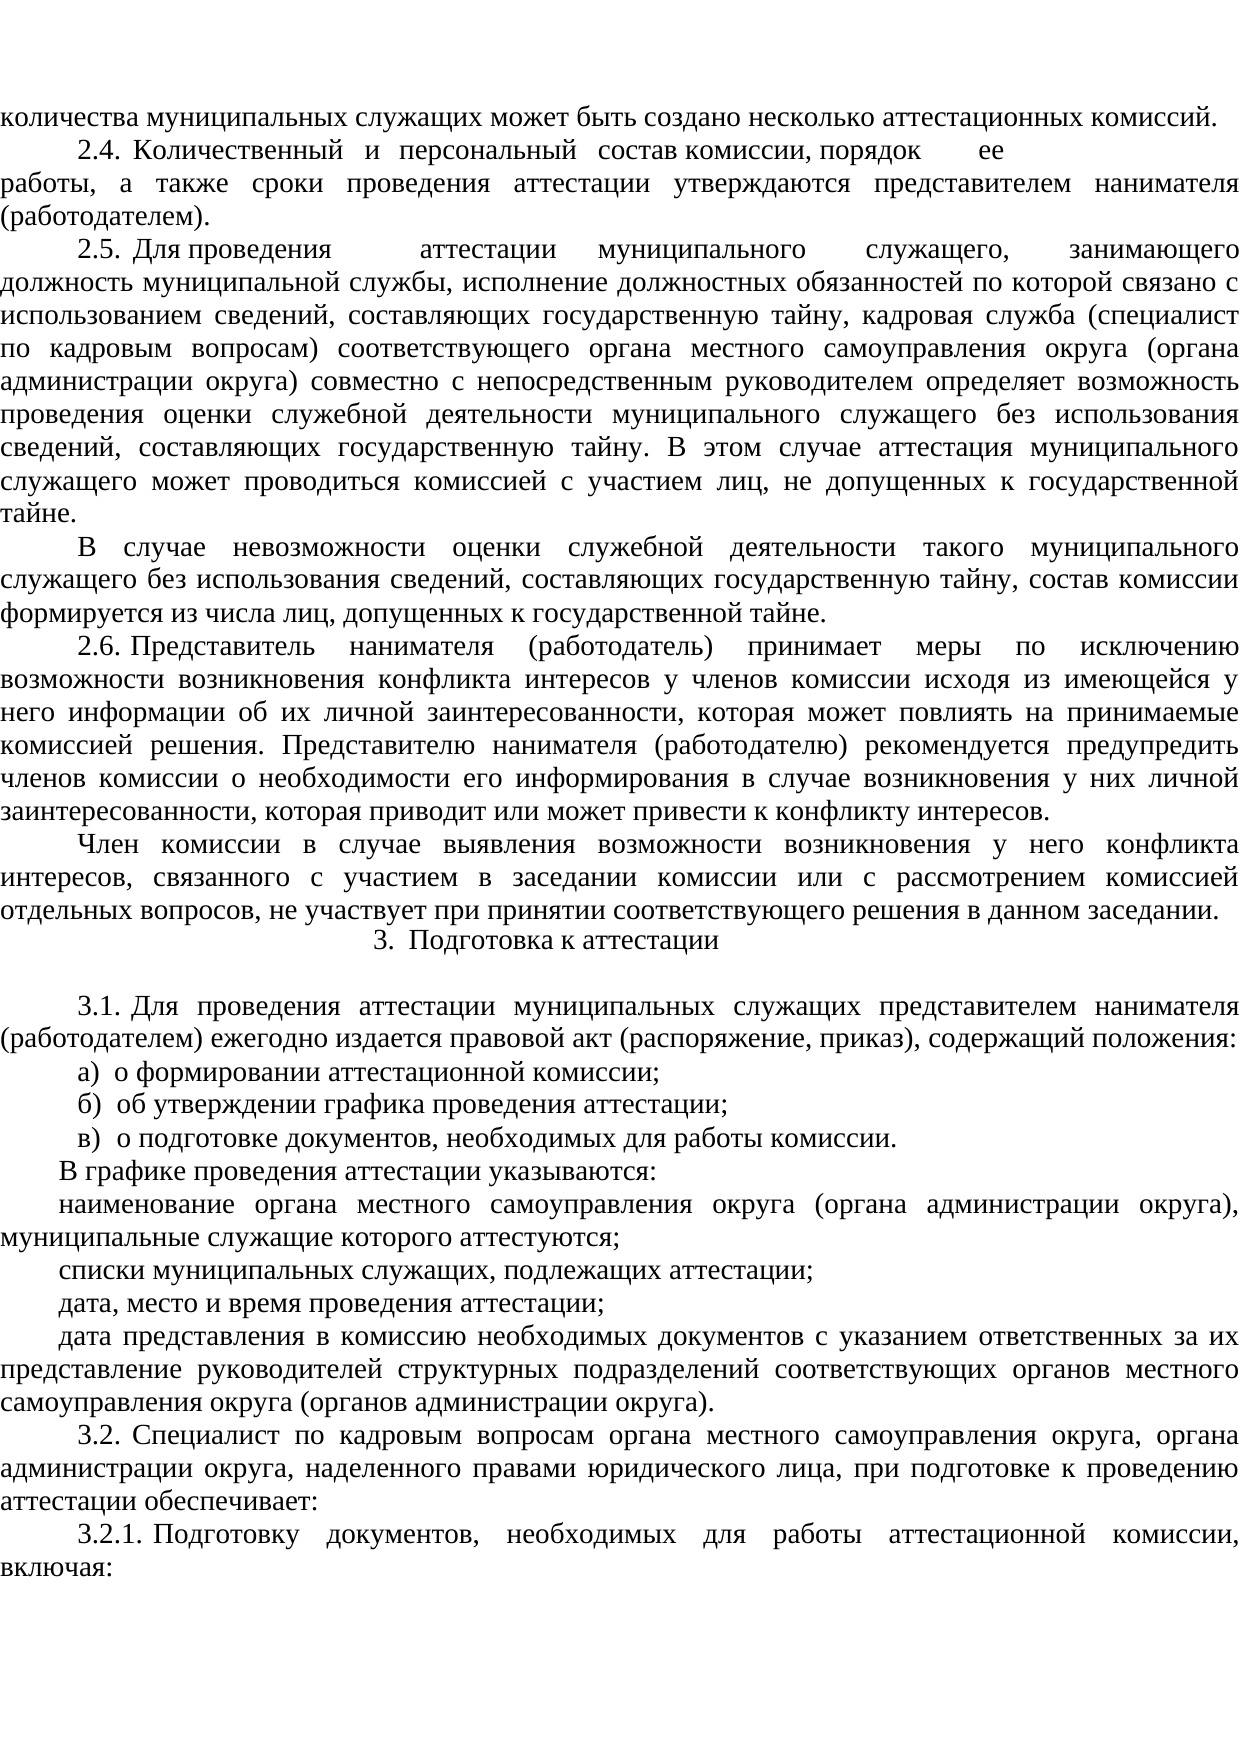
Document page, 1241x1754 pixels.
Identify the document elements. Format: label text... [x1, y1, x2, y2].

text В случае невозможности оценки служебной деятельности такого муниципального служащего без использования сведений, составляющих государственную тайну, состав комиссии формируется из числа лиц, допущенных к государственной тайне. [0, 529, 1240, 629]
text работы, а также сроки проведения аттестации утверждаются представителем нанимателя (работодателем). [0, 166, 1240, 232]
text дата, место и время проведения аттестации; [0, 1286, 1240, 1319]
text в) о подготовке документов, необходимых для работы комиссии. [0, 1121, 1240, 1154]
list Количественный и персональный состав комиссии, порядок ее [0, 133, 1240, 166]
text дата представления в комиссию необходимых документов с указанием ответственных за их представление руководителей структурных подразделений соответствующих органов местного самоуправления округа (органов администрации округа). [0, 1319, 1240, 1418]
list Для проведения аттестации муниципальных служащих представителем нанимателя (работодателем) ежегодно издается правовой акт (распоряжение, приказ), содержащий положения: [0, 988, 1240, 1054]
list Представитель нанимателя (работодатель) принимает меры по исключению возможности возникновения конфликта интересов у членов комиссии исходя из имеющейся у него информации об их личной заинтересованности, которая может повлиять на принимаемые комиссией решения. Представителю нанимателя (работодателю) рекомендуется предупредить членов комиссии о необходимости его информирования в случае возникновения у них личной заинтересованности, которая приводит или может привести к конфликту интересов. [0, 629, 1240, 827]
text В графике проведения аттестации указываются: [0, 1154, 1240, 1187]
text списки муниципальных служащих, подлежащих аттестации; [0, 1253, 1240, 1286]
list Подготовка к аттестации [373, 926, 1240, 955]
list Специалист по кадровым вопросам органа местного самоуправления округа, органа администрации округа, наделенного правами юридического лица, при подготовке к проведению аттестации обеспечивает: [0, 1418, 1240, 1517]
text количества муниципальных служащих может быть создано несколько аттестационных комиссий. [0, 100, 1240, 133]
text Член комиссии в случае выявления возможности возникновения у него конфликта интересов, связанного с участием в заседании комиссии или с рассмотрением комиссией отдельных вопросов, не участвует при принятии соответствующего решения в данном заседании. [0, 827, 1240, 926]
text а) о формировании аттестационной комиссии; [0, 1054, 1240, 1088]
text б) об утверждении графика проведения аттестации; [0, 1088, 1240, 1121]
list Для проведения аттестации муниципального служащего, занимающего должность муниципальной службы, исполнение должностных обязанностей по которой связано с использованием сведений, составляющих государственную тайну, кадровая служба (специалист по кадровым вопросам) соответствующего органа местного самоуправления округа (органа администрации округа) совместно с непосредственным руководителем определяет возможность проведения оценки служебной деятельности муниципального служащего без использования сведений, составляющих государственную тайну. В этом случае аттестация муниципального служащего может проводиться комиссией с участием лиц, не допущенных к государственной тайне. [0, 232, 1240, 529]
text наименование органа местного самоуправления округа (органа администрации округа), муниципальные служащие которого аттестуются; [0, 1187, 1240, 1253]
list Подготовку документов, необходимых для работы аттестационной комиссии, включая: [0, 1517, 1240, 1583]
